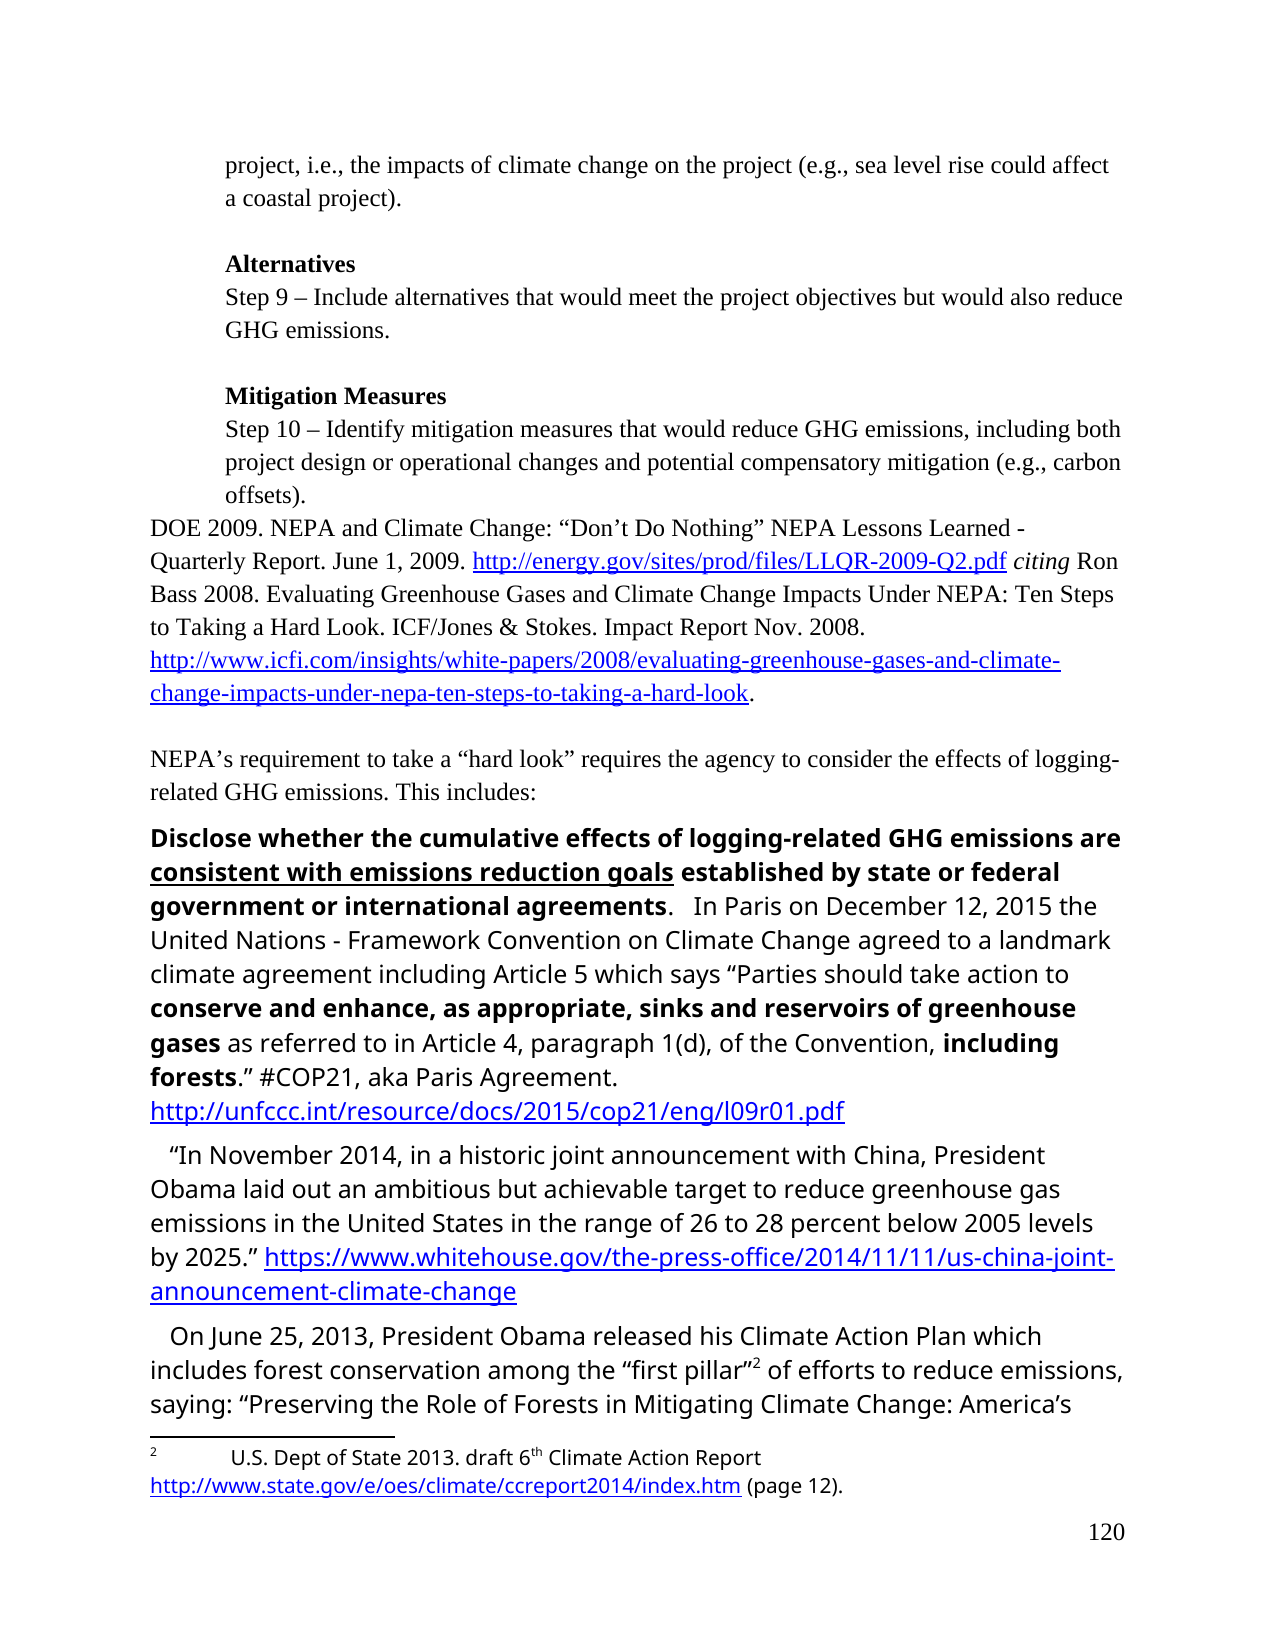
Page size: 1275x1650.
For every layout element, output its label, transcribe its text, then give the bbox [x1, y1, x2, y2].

text DOE 2009. NEPA and Climate Change: “Don’t Do Nothing” NEPA Lessons Learned - Quarterly Report. June 1, 2009. http://energy.gov/sites/prod/files/LLQR-2009-Q2.pdf citing Ron Bass 2008. Evaluating Greenhouse Gases and Climate Change Impacts Under NEPA: Ten Steps to Taking a Hard Look. ICF/Jones & Stokes. Impact Report Nov. 2008. http://www.icfi.com/insights/white-papers/2008/evaluating-greenhouse-gases-and-climate-change-impacts-under-nepa-ten-steps-to-taking-a-hard-look. [150, 513, 1125, 707]
text Alternatives [225, 249, 1125, 278]
text “In November 2014, in a historic joint announcement with China, President Obama laid out an ambitious but achievable target to reduce greenhouse gas emissions in the United States in the range of 26 to 28 percent below 2005 levels by 2025.” https://www.whitehouse.gov/the-press-office/2014/11/11/us-china-joint-announcement-climate-change [150, 1138, 1125, 1308]
text Step 9 – Include alternatives that would meet the project objectives but would also reduce GHG emissions. [225, 282, 1125, 344]
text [225, 150, 1125, 212]
text Disclose whether the cumulative effects of logging-related GHG emissions are consistent with emissions reduction goals established by state or federal government or international agreements. In Paris on December 12, 2015 the ​United Nations - Framework Convention on Climate Change​ agreed to a landmark climate agreement including Article 5 which says “Parties should take action to conserve and enhance, as appropriate, sinks and reservoirs of greenhouse gases as referred to in Article 4, paragraph 1(d), of the Convention, including forests.” #COP21, aka Paris Agreement. http://unfccc.int/resource/docs/2015/cop21/eng/l09r01.pdf [150, 821, 1125, 1127]
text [150, 1318, 1125, 1421]
text NEPA’s requirement to take a “hard look” requires the agency to consider the effects of logging-related GHG emissions. This includes: [150, 744, 1125, 806]
text Step 10 – Identify mitigation measures that would reduce GHG emissions, including both project design or operational changes and potential compensatory mitigation (e.g., carbon offsets). [225, 414, 1125, 509]
text Mitigation Measures [225, 381, 1125, 410]
